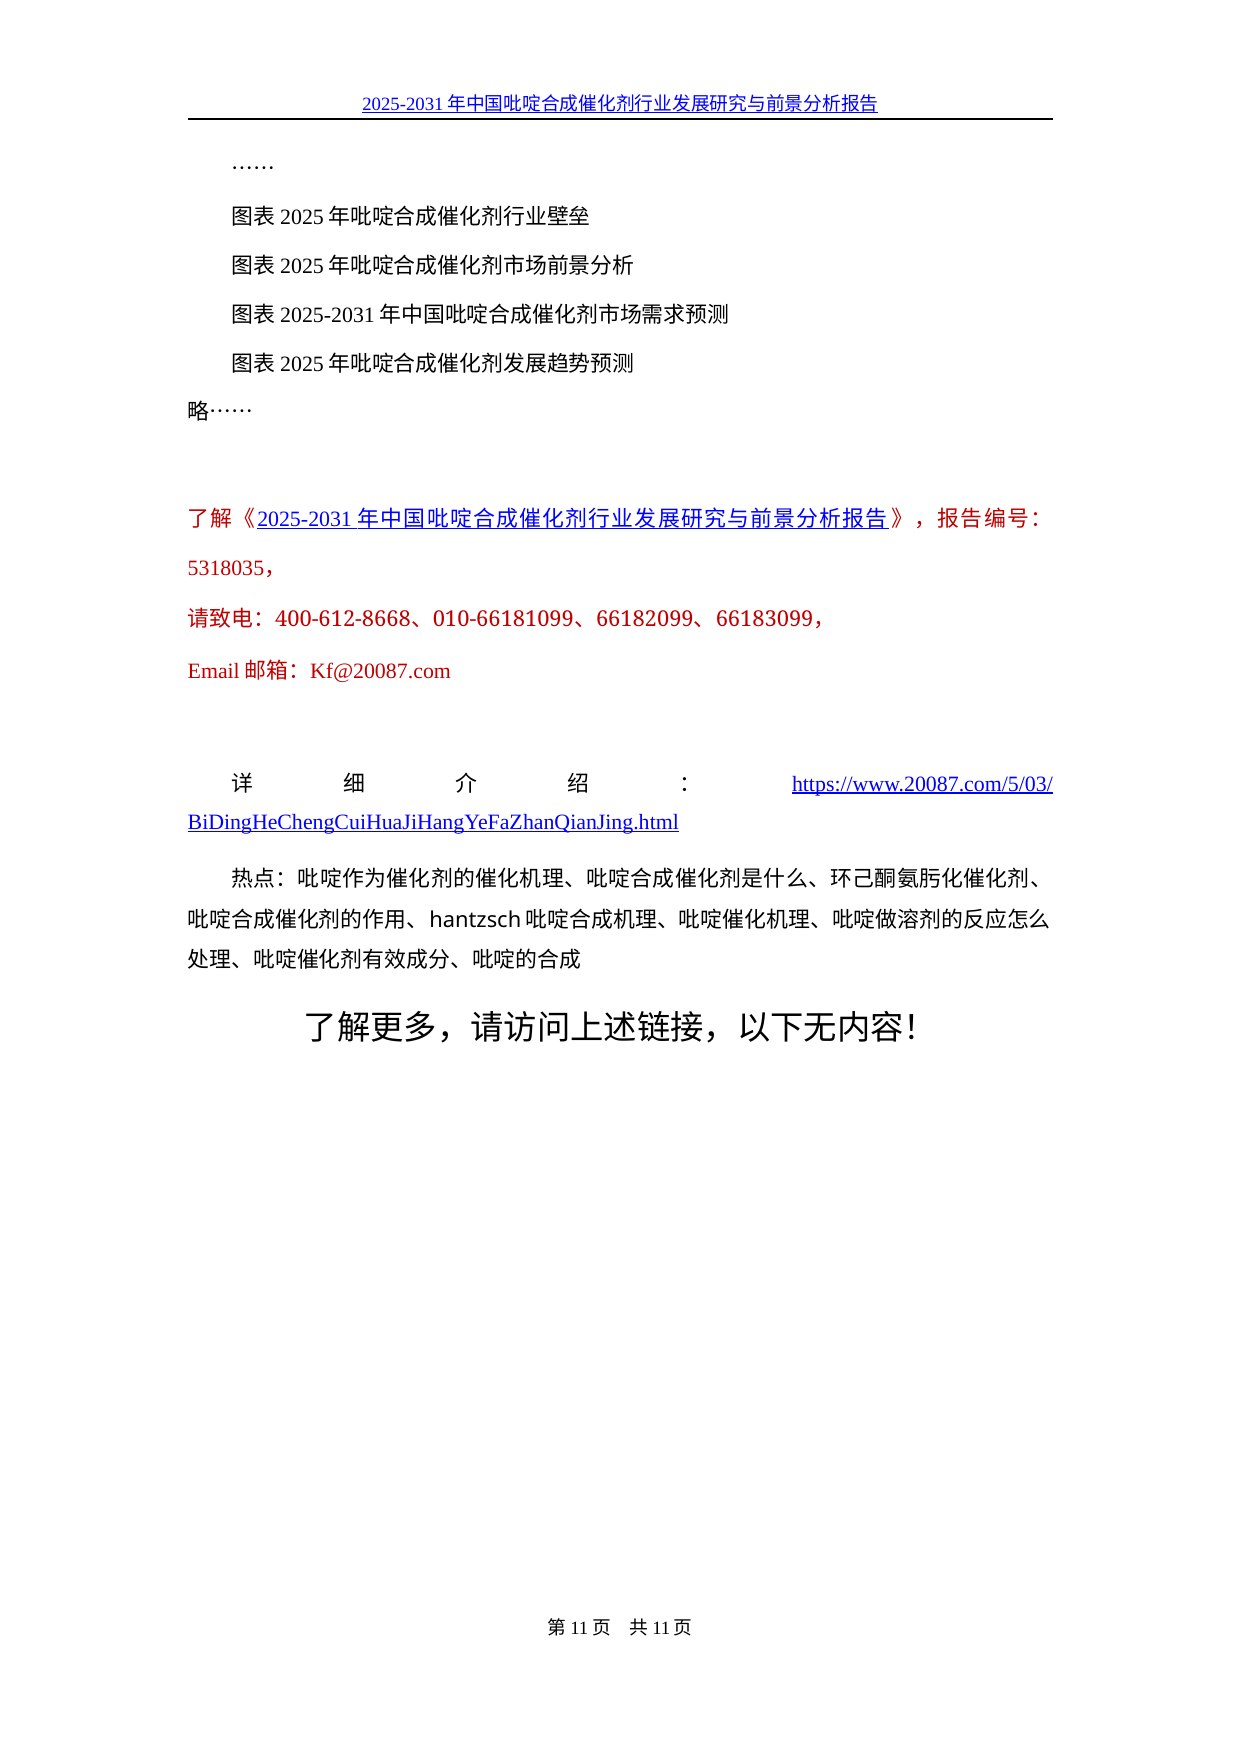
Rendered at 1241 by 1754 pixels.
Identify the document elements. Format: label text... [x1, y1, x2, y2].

text 请致电：400-612-8668、010-66181099、66182099、66183099， [187, 601, 1053, 633]
text 了解《2025-2031年中国吡啶合成催化剂行业发展研究与前景分析报告》，报告编号：5318035， [187, 500, 1053, 582]
text 热点：吡啶作为催化剂的催化机理、吡啶合成催化剂是什么、环己酮氨肟化催化剂、吡啶合成催化剂的作用、hantzsch吡啶合成机理、吡啶催化机理、吡啶做溶剂的反应怎么处理、吡啶催化剂有效成分、吡啶的合成 [187, 861, 1053, 974]
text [187, 150, 1053, 426]
text 详细介绍：https://www.20087.com/5/03/BiDingHeChengCuiHuaJiHangYeFaZhanQianJing.html [187, 765, 1053, 838]
text Email邮箱：Kf@20087.com [187, 652, 1053, 685]
title 了解更多，请访问上述链接，以下无内容！ [187, 992, 1053, 1057]
